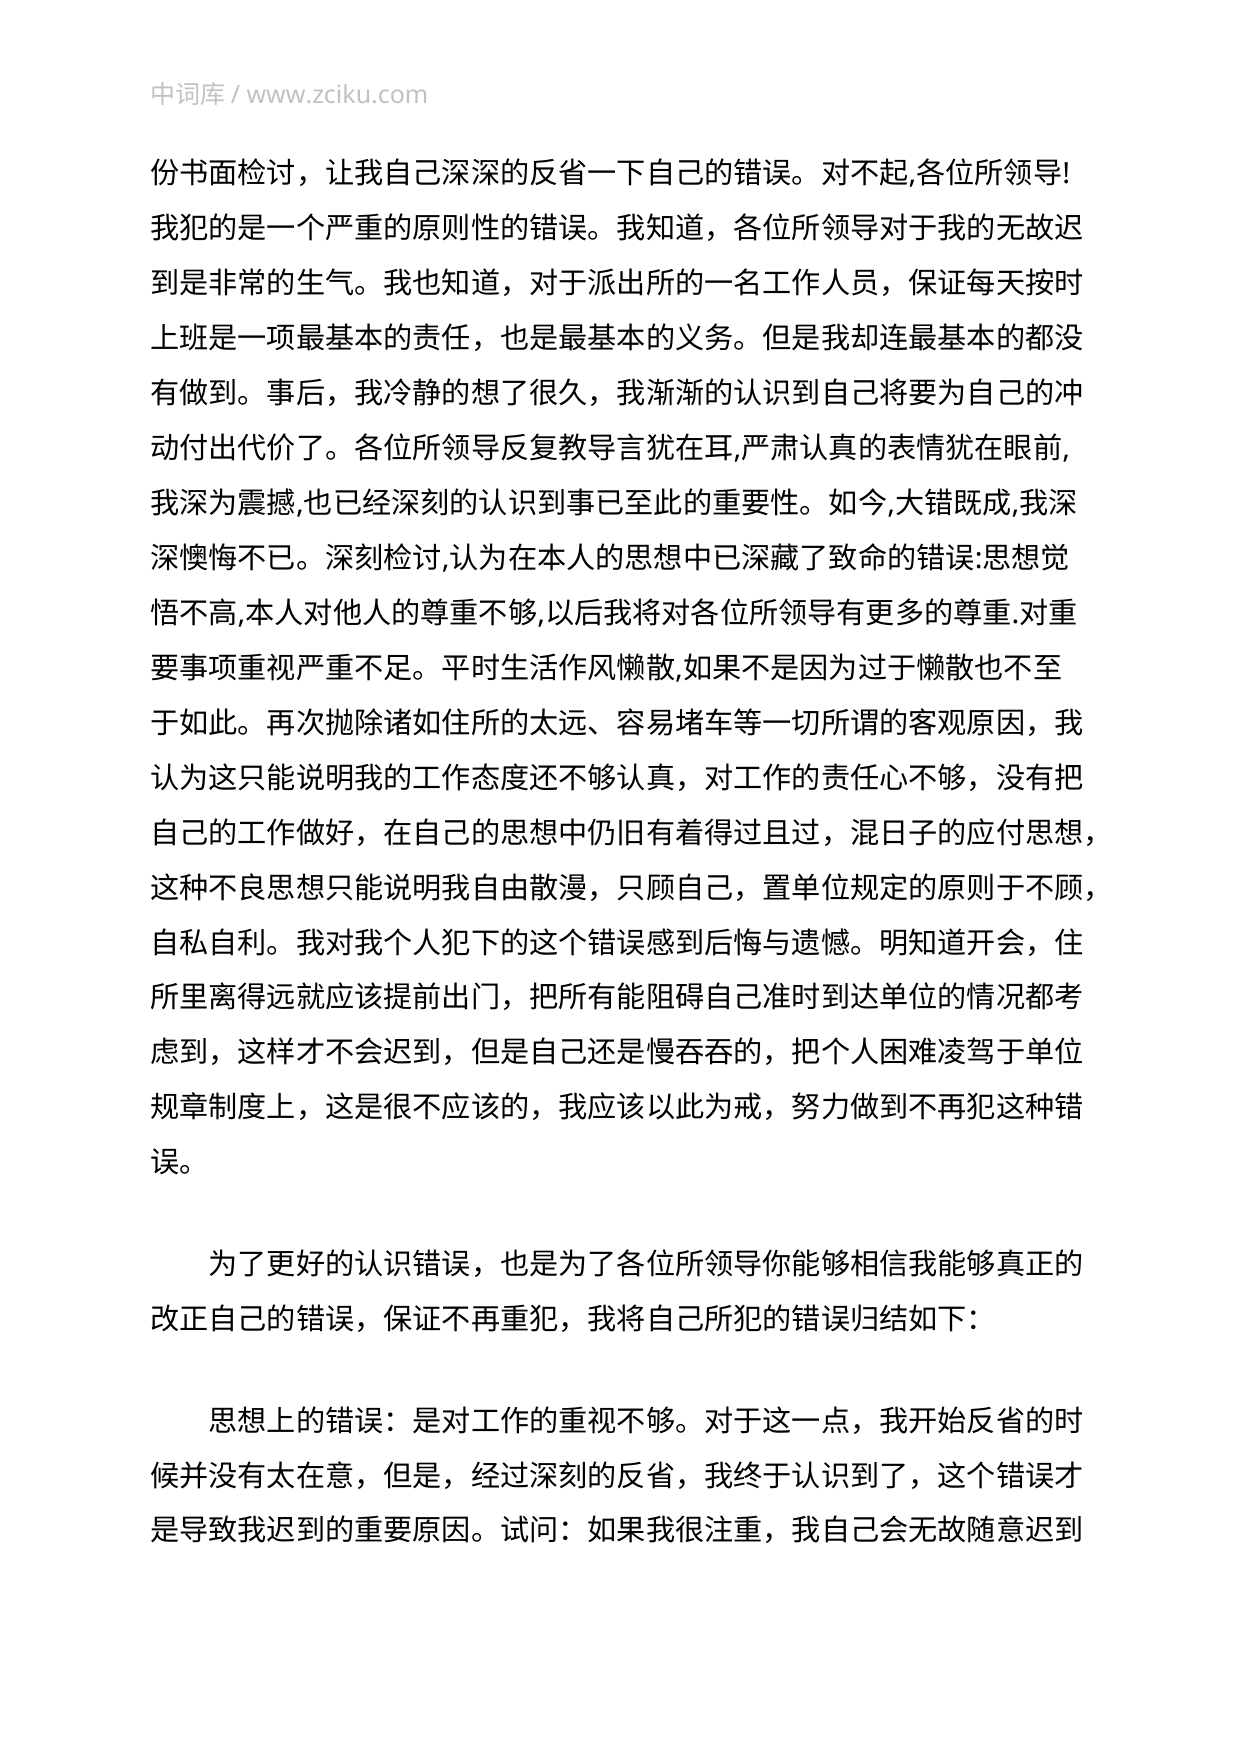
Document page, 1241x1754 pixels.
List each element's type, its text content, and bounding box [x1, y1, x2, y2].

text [150, 150, 1090, 1181]
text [150, 1397, 1090, 1549]
text 为了更好的认识错误，也是为了各位所领导你能够相信我能够真正的改正自己的错误，保证不再重犯，我将自己所犯的错误归结如下： [150, 1241, 1090, 1338]
